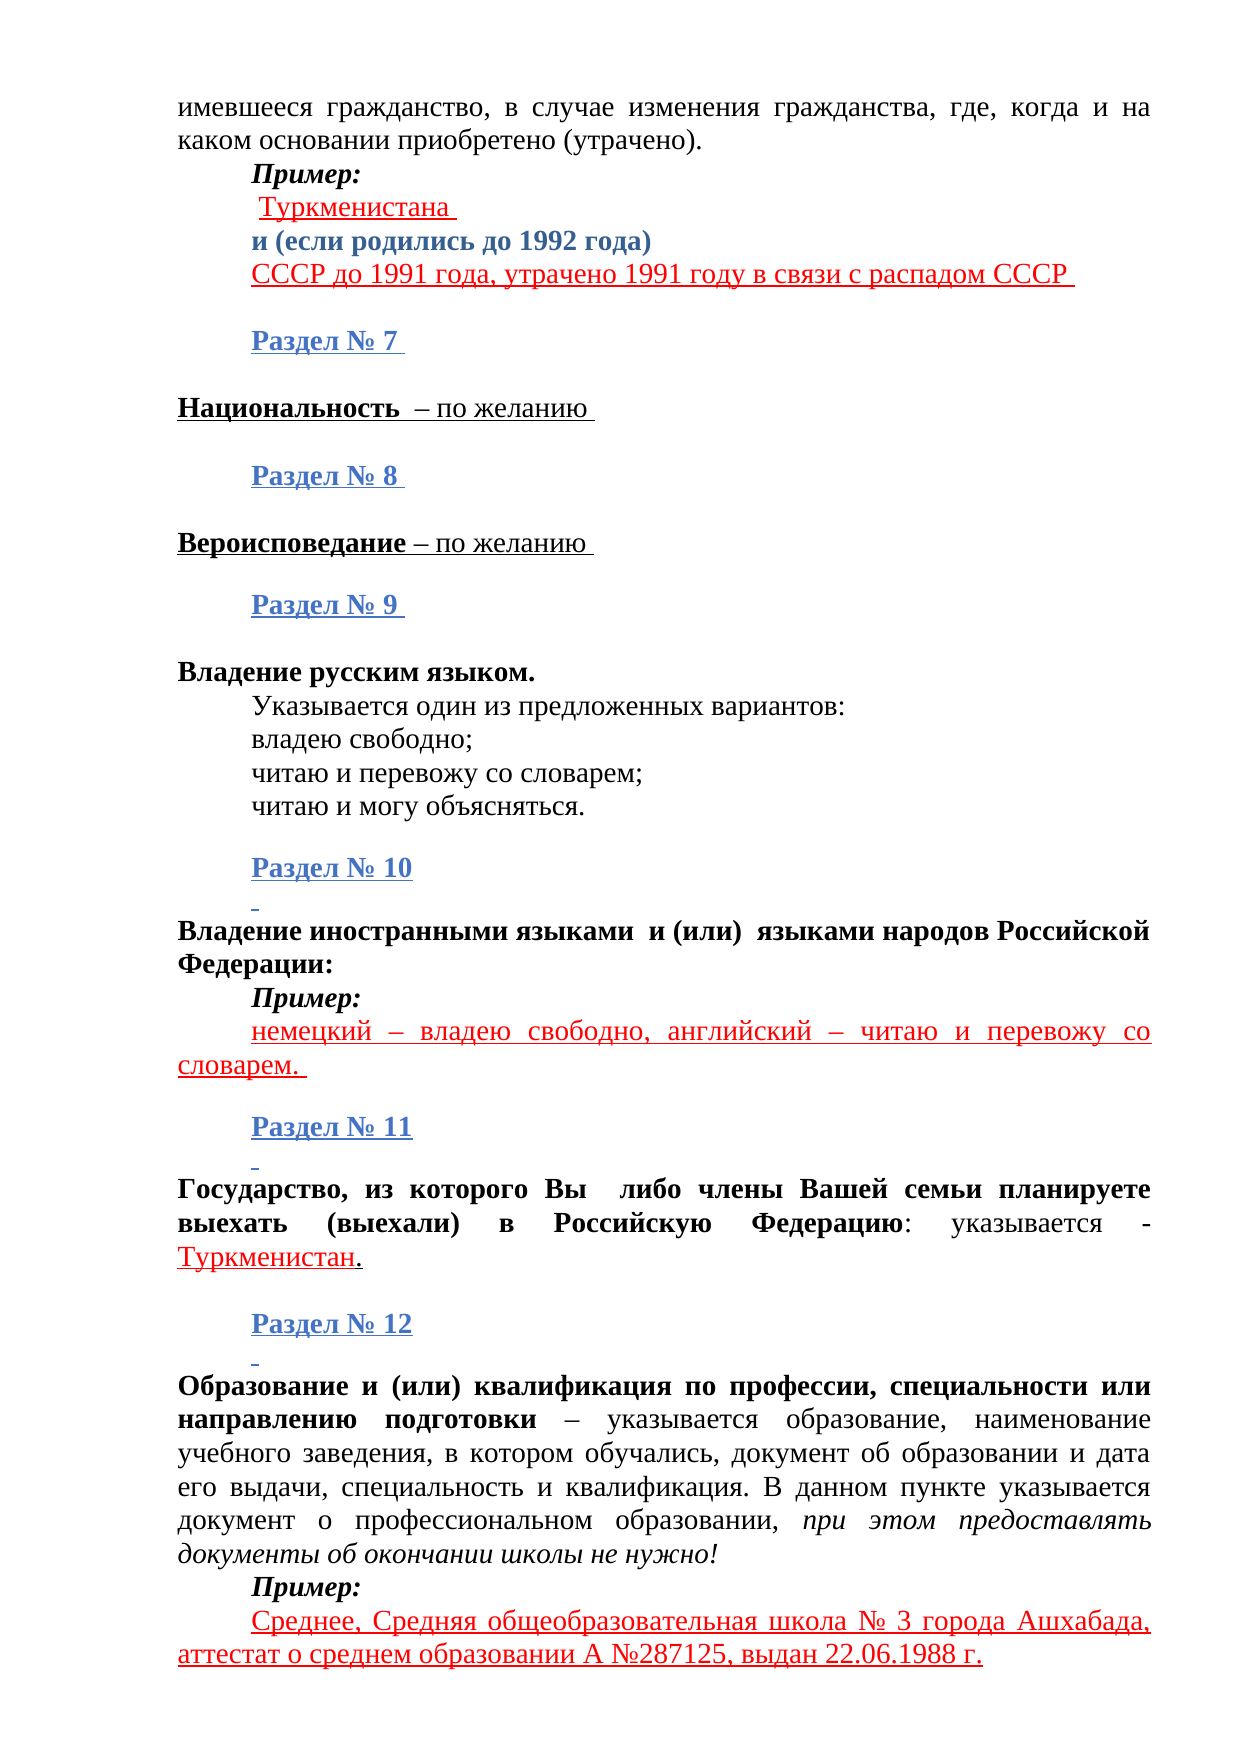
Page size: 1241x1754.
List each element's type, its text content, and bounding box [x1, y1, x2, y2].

text Государство, из которого Вы либо члены Вашей семьи планируете выехать (выехали) в Российскую Федерацию: указывается - Туркменистан. [177, 1172, 1152, 1272]
text Владение иностранными языками и (или) языками народов Российской [177, 913, 1152, 946]
text Раздел № 9 [177, 587, 1152, 621]
text Владение русским языком. [177, 654, 1152, 688]
text Раздел № 12 [177, 1306, 1152, 1339]
text Раздел № 11 [177, 1109, 1152, 1143]
text Туркменистана [177, 189, 1152, 223]
text немецкий – владею свободно, английский – читаю и перевожу со словарем. [177, 1013, 1152, 1081]
text Среднее, Средняя общеобразовательная школа № 3 города Ашхабада, аттестат о среднем образовании А №287125, выдан 22.06.1988 г. [177, 1603, 1152, 1670]
text читаю и могу объясняться. [177, 788, 1152, 822]
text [177, 89, 1152, 156]
text Раздел № 8 [177, 458, 1152, 491]
text Раздел № 10 [177, 851, 1152, 884]
text Образование и (или) квалификация по профессии, специальности или направлению подготовки – указывается образование, наименование учебного заведения, в котором обучались, документ об образовании и дата его выдачи, специальность и квалификация. В данном пункте указывается документ о профессиональном образовании, при этом предоставлять документы об окончании школы не нужно! [177, 1368, 1152, 1569]
text Раздел № 7 [177, 323, 1152, 357]
text и (если родились до 1992 года) [177, 223, 1152, 256]
text Национальность – по желанию [177, 391, 1152, 424]
text Указывается один из предложенных вариантов: [177, 688, 1152, 721]
text Федерации: [177, 946, 1152, 980]
text читаю и перевожу со словарем; [177, 755, 1152, 788]
text Вероисповедание – по желанию [177, 525, 1152, 558]
text Пример: [177, 980, 1152, 1013]
text Пример: [177, 156, 1152, 189]
text Пример: [177, 1569, 1152, 1603]
text владею свободно; [177, 721, 1152, 755]
text СССР до 1991 года, утрачено 1991 году в связи с распадом СССР [177, 256, 1152, 290]
